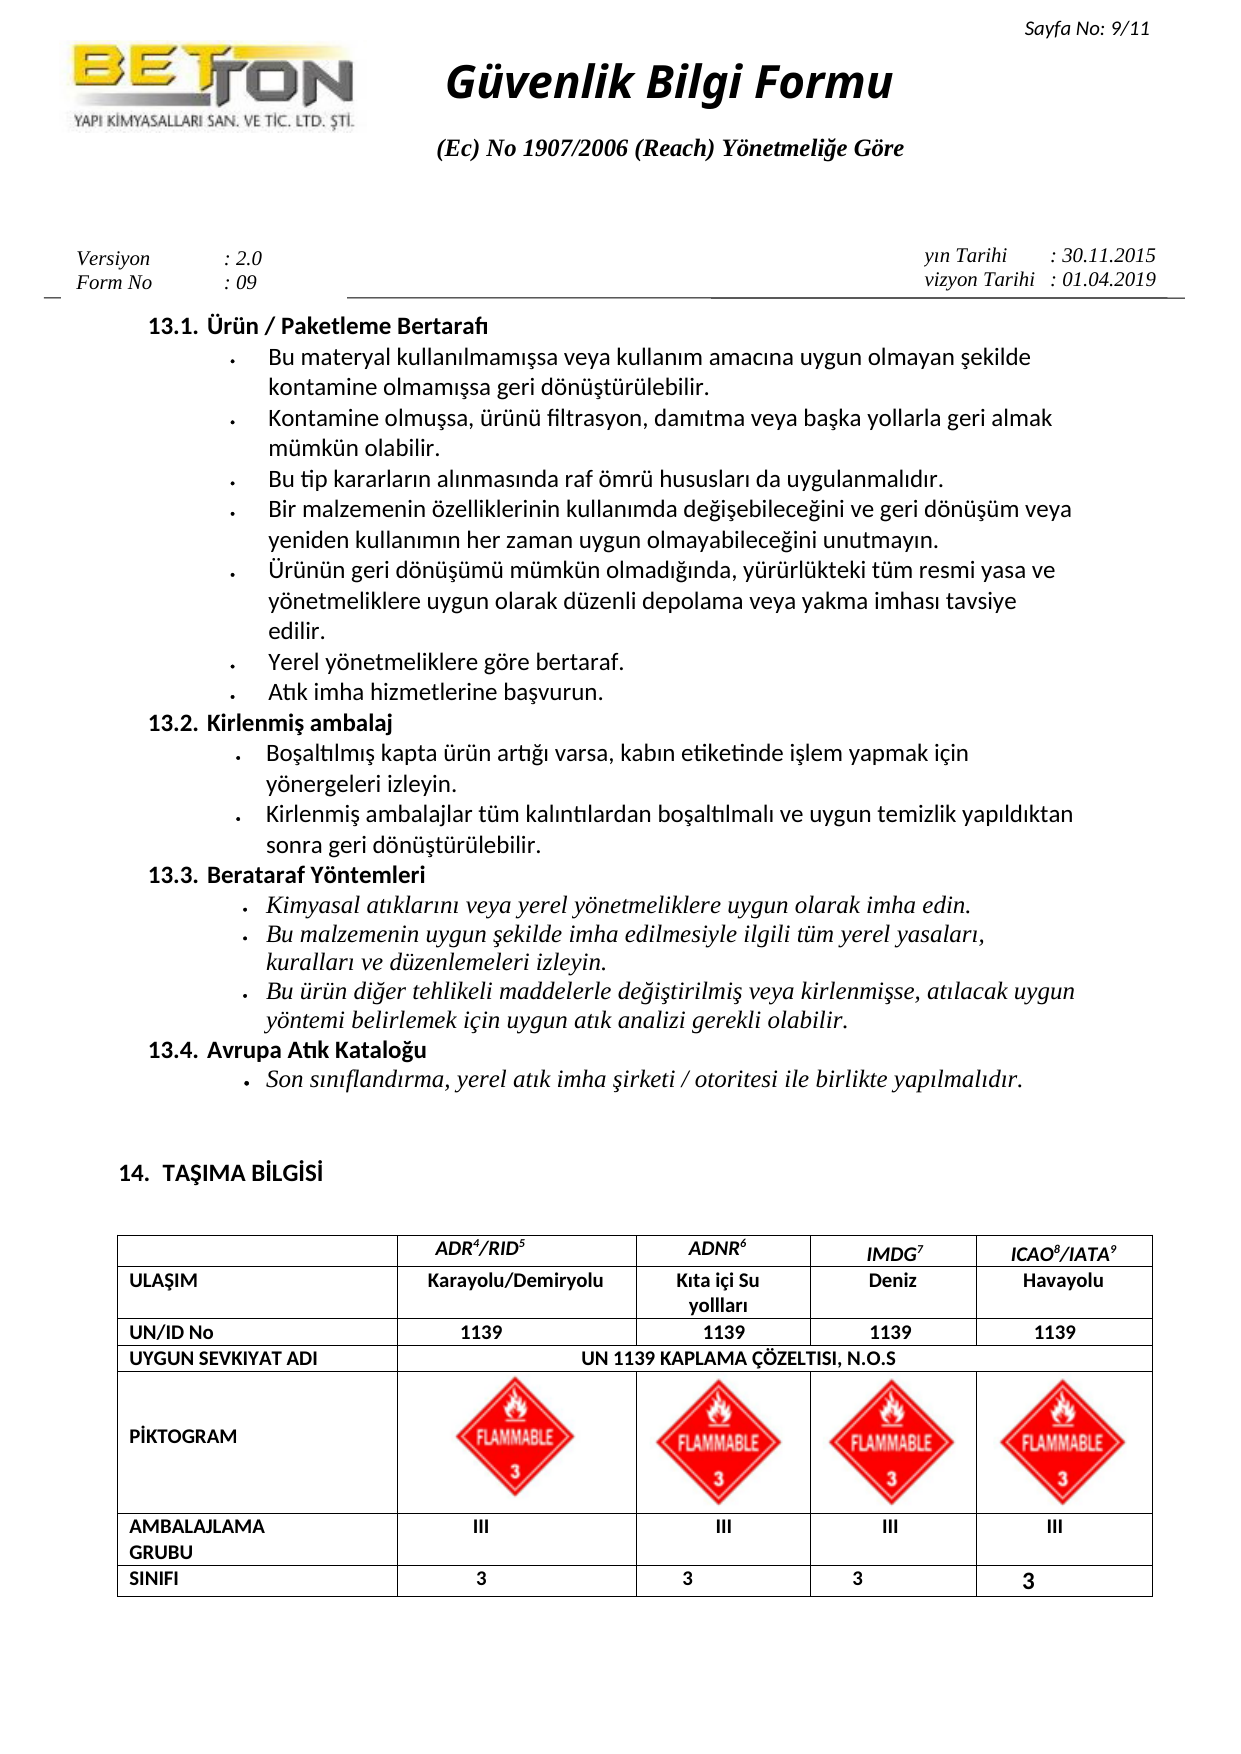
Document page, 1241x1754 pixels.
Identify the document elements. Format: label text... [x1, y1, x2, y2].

list Son sınıflandırma, yerel atık imha şirketi / otoritesi ile birlikte yapılmalıdır. [244, 1064, 1079, 1093]
picture [993, 1372, 1136, 1513]
list Bu malzemenin uygun şekilde imha edilmesiyle ilgili tüm yerel yasaları, kuralları ve düzenlemeleri izleyin. [243, 919, 1079, 976]
list Avrupa Atık Kataloğu [148, 1034, 1079, 1064]
list Bu ürün diğer tehlikeli maddelerle değiştirilmiş veya kirlenmişse, atılacak uygun yöntemi belirlemek için uygun atık analizi gerekli olabilir. [243, 976, 1079, 1034]
picture [822, 1372, 965, 1513]
list Bu tip kararların alınmasında raf ömrü hususları da uygulanmalıdır. [231, 463, 1079, 493]
table_cell SINIFI [118, 1566, 397, 1596]
table_header IMDG7 [811, 1236, 976, 1266]
list Kirlenmiş ambalajlar tüm kalıntılardan boşaltılmalı ve uygun temizlik yapıldıktan sonra geri dönüştürülebilir. [236, 798, 1079, 859]
table_cell [398, 1372, 636, 1513]
picture [447, 1372, 588, 1504]
table_cell 3 [977, 1566, 1152, 1596]
list Kirlenmiş ambalaj [148, 707, 1079, 737]
list Bu materyal kullanılmamışsa veya kullanım amacına uygun olmayan şekilde kontamine olmamışsa geri dönüştürülebilir. [231, 341, 1079, 402]
table_cell 3 [811, 1566, 976, 1596]
list Berataraf Yöntemleri [148, 859, 1079, 890]
table_cell [792, 1372, 810, 1513]
table_cell ULAŞIM [118, 1267, 397, 1318]
list Yerel yönetmeliklere göre bertaraf. [231, 646, 1079, 676]
table_cell 1139 [637, 1319, 810, 1344]
table_cell Kıta içi Su yollları [637, 1267, 810, 1318]
picture [59, 40, 367, 133]
table_cell UN 1139 KAPLAMA ÇÖZELTISI, N.O.S [398, 1346, 1152, 1371]
table_cell UYGUN SEVKIYAT ADI [118, 1346, 397, 1371]
table_cell III [977, 1514, 1152, 1564]
table_cell UN/ID No [118, 1319, 397, 1344]
table_cell PİKTOGRAM [118, 1372, 397, 1513]
list Ürün / Paketleme Bertarafı [148, 310, 1079, 341]
table_header ADR4/RID5 [398, 1236, 636, 1266]
picture [649, 1372, 792, 1513]
table_cell [1136, 1372, 1152, 1513]
table_cell Karayolu/Demiryolu [398, 1267, 636, 1318]
table_cell 1139 [398, 1319, 636, 1344]
table_header ICAO8/IATA9 [977, 1236, 1152, 1266]
list Ürünün geri dönüşümü mümkün olmadığında, yürürlükteki tüm resmi yasa ve yönetmeliklere uygun olarak düzenli depolama veya yakma imhası tavsiye edilir. [231, 554, 1079, 646]
table_cell 3 [637, 1566, 810, 1596]
table_cell III [637, 1514, 810, 1564]
table_cell III [398, 1514, 636, 1564]
table_cell Havayolu [977, 1267, 1152, 1318]
table_cell III [811, 1514, 976, 1564]
table_cell 1139 [977, 1319, 1152, 1344]
list Kontamine olmuşsa, ürünü filtrasyon, damıtma veya başka yollarla geri almak mümkün olabilir. [231, 402, 1079, 463]
list Boşaltılmış kapta ürün artığı varsa, kabın etiketinde işlem yapmak için yönergeleri izleyin. [236, 737, 1079, 798]
table_cell [811, 1372, 822, 1513]
table_cell 1139 [811, 1319, 976, 1344]
table_header [118, 1236, 397, 1266]
table_cell AMBALAJLAMA GRUBU [118, 1514, 397, 1564]
table_cell Deniz [811, 1267, 976, 1318]
table_header ADNR6 [637, 1236, 810, 1266]
table_cell [977, 1372, 993, 1513]
list Atık imha hizmetlerine başvurun. [231, 676, 1079, 707]
table_cell [637, 1372, 649, 1513]
list TAŞIMA BİLGİSİ [118, 1157, 1079, 1187]
list Kimyasal atıklarını veya yerel yönetmeliklere uygun olarak imha edin. [243, 890, 1079, 919]
table_cell 3 [398, 1566, 636, 1596]
list Bir malzemenin özelliklerinin kullanımda değişebileceğini ve geri dönüşüm veya yeniden kullanımın her zaman uygun olmayabileceğini unutmayın. [231, 493, 1079, 554]
table_cell [965, 1372, 976, 1513]
